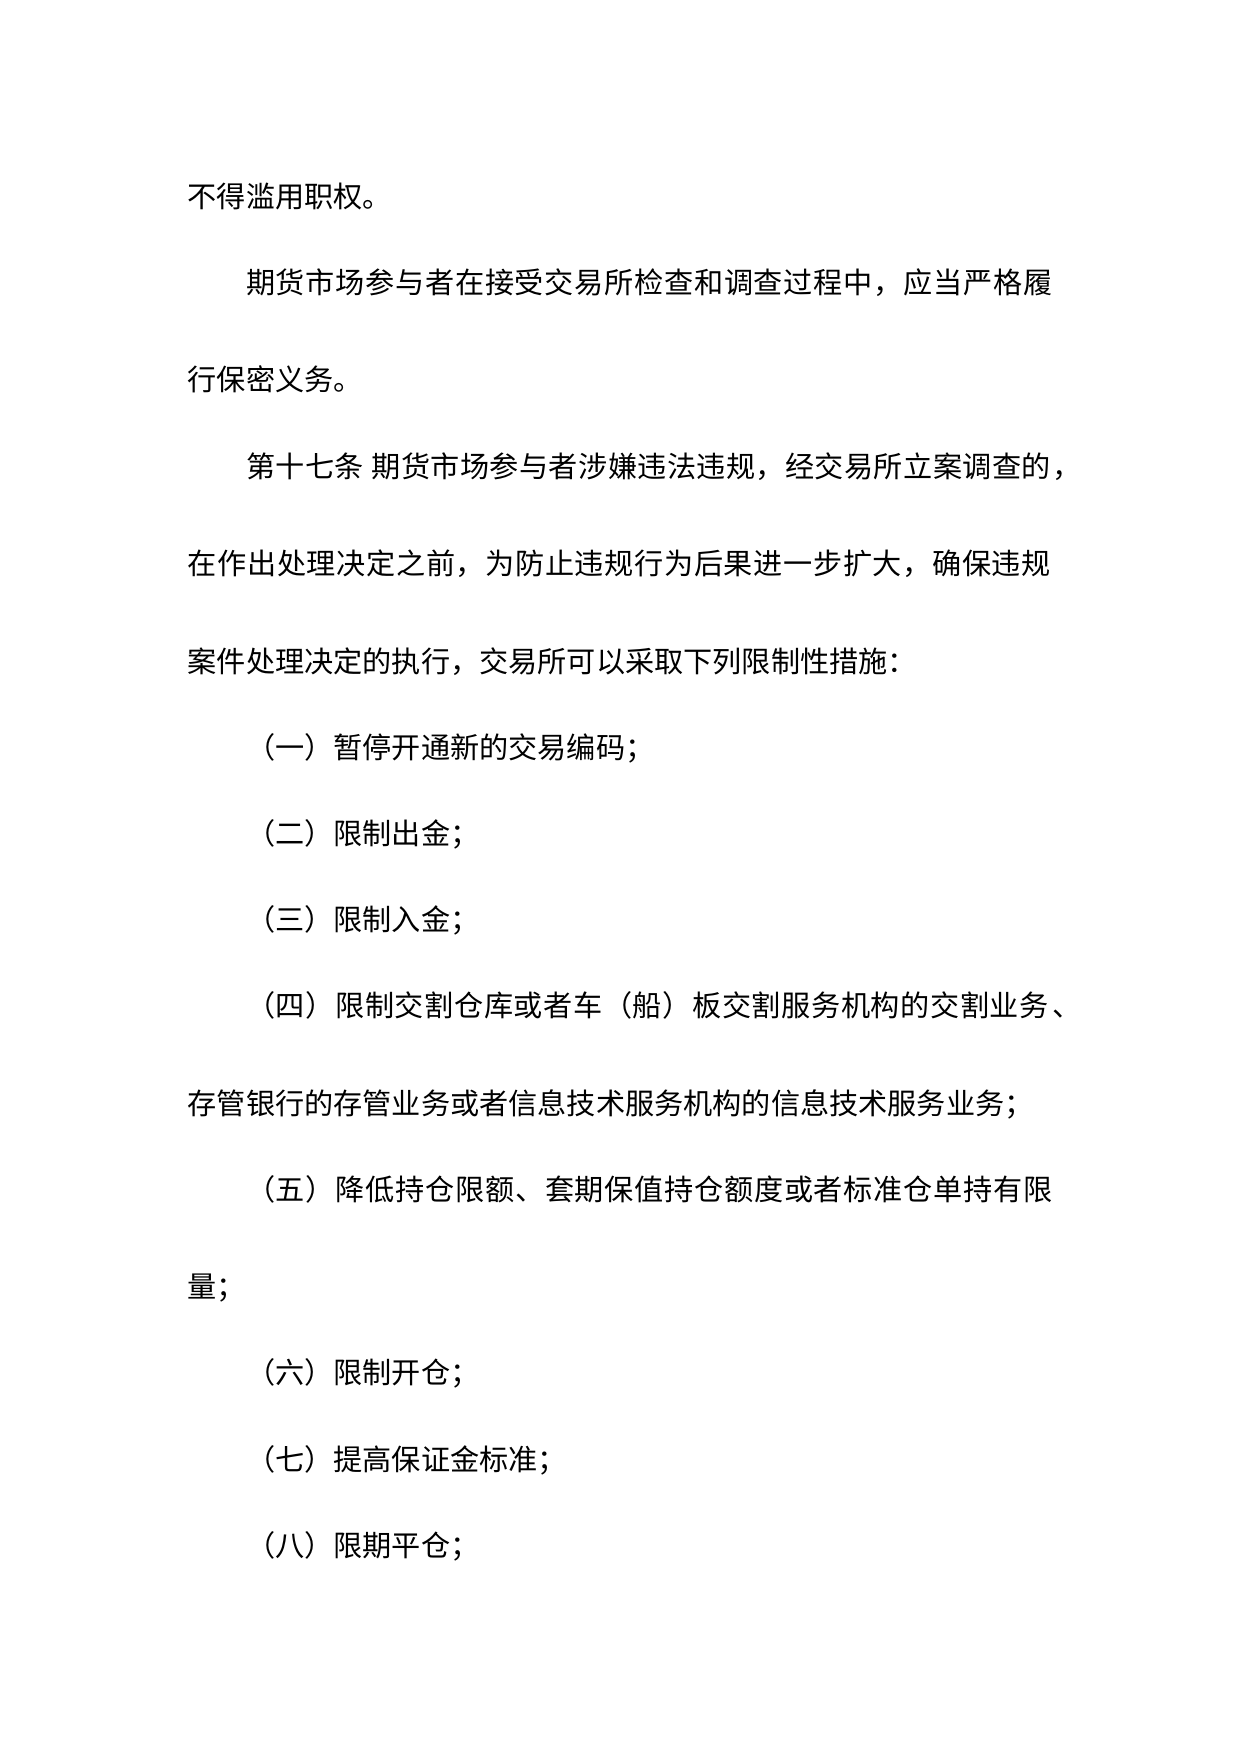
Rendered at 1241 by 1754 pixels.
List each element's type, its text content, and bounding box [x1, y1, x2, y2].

text （五）降低持仓限额、套期保值持仓额度或者标准仓单持有限量； [187, 1155, 1053, 1317]
text （七）提高保证金标准； [187, 1425, 1053, 1490]
text （一）暂停开通新的交易编码； [187, 713, 1053, 778]
text （二）限制出金； [187, 799, 1053, 864]
text （六）限制开仓； [187, 1339, 1053, 1404]
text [187, 162, 1053, 227]
text （三）限制入金； [187, 885, 1053, 950]
text 第十七条 期货市场参与者涉嫌违法违规，经交易所立案调查的，在作出处理决定之前，为防止违规行为后果进一步扩大，确保违规案件处理决定的执行，交易所可以采取下列限制性措施： [187, 432, 1053, 692]
text 期货市场参与者在接受交易所检查和调查过程中，应当严格履行保密义务。 [187, 248, 1053, 411]
text （八）限期平仓； [187, 1511, 1053, 1576]
text （四）限制交割仓库或者车（船）板交割服务机构的交割业务、存管银行的存管业务或者信息技术服务机构的信息技术服务业务； [187, 971, 1053, 1134]
